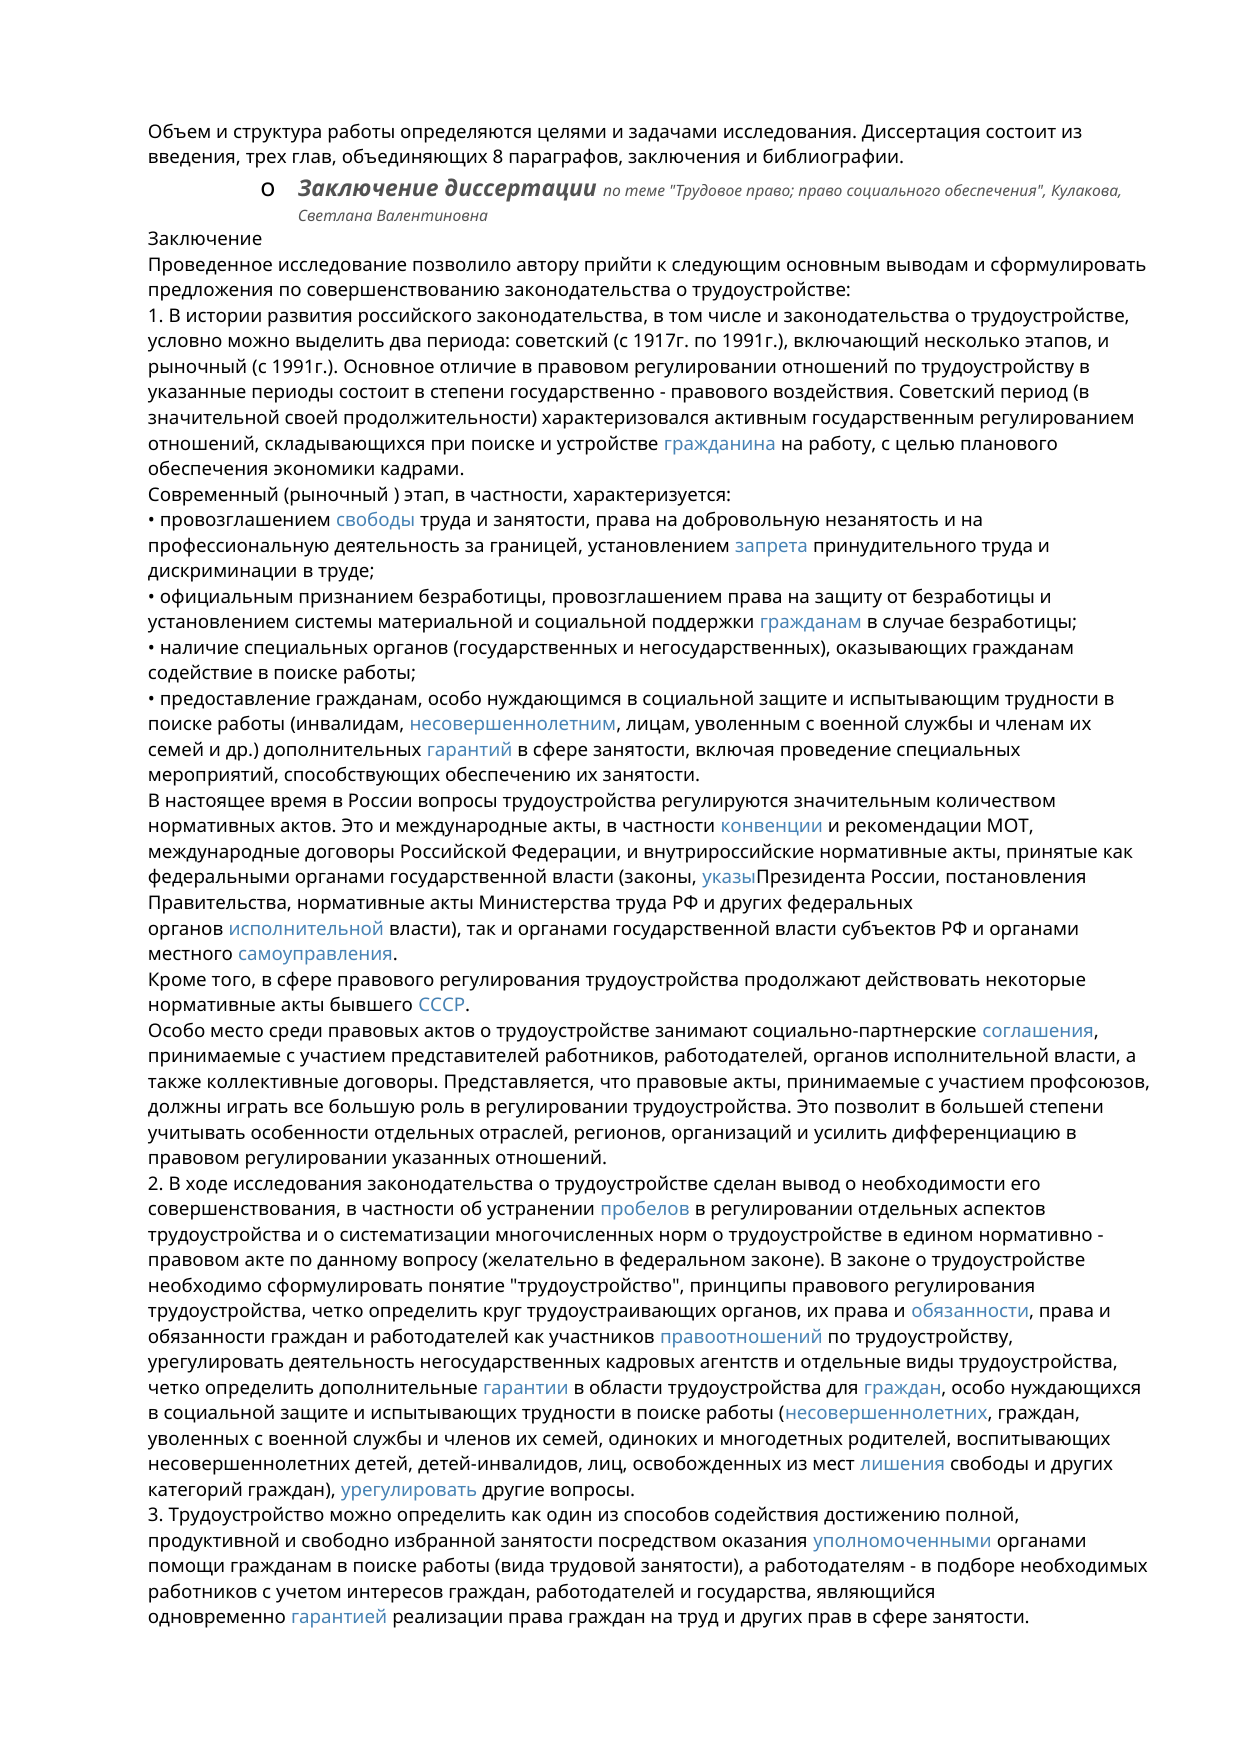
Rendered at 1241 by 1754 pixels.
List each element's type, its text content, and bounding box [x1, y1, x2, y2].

subtitle Заключение диссертации по теме "Трудовое право; право социального обеспечения", Кулакова, Светлана Валентиновна [260, 169, 1152, 226]
